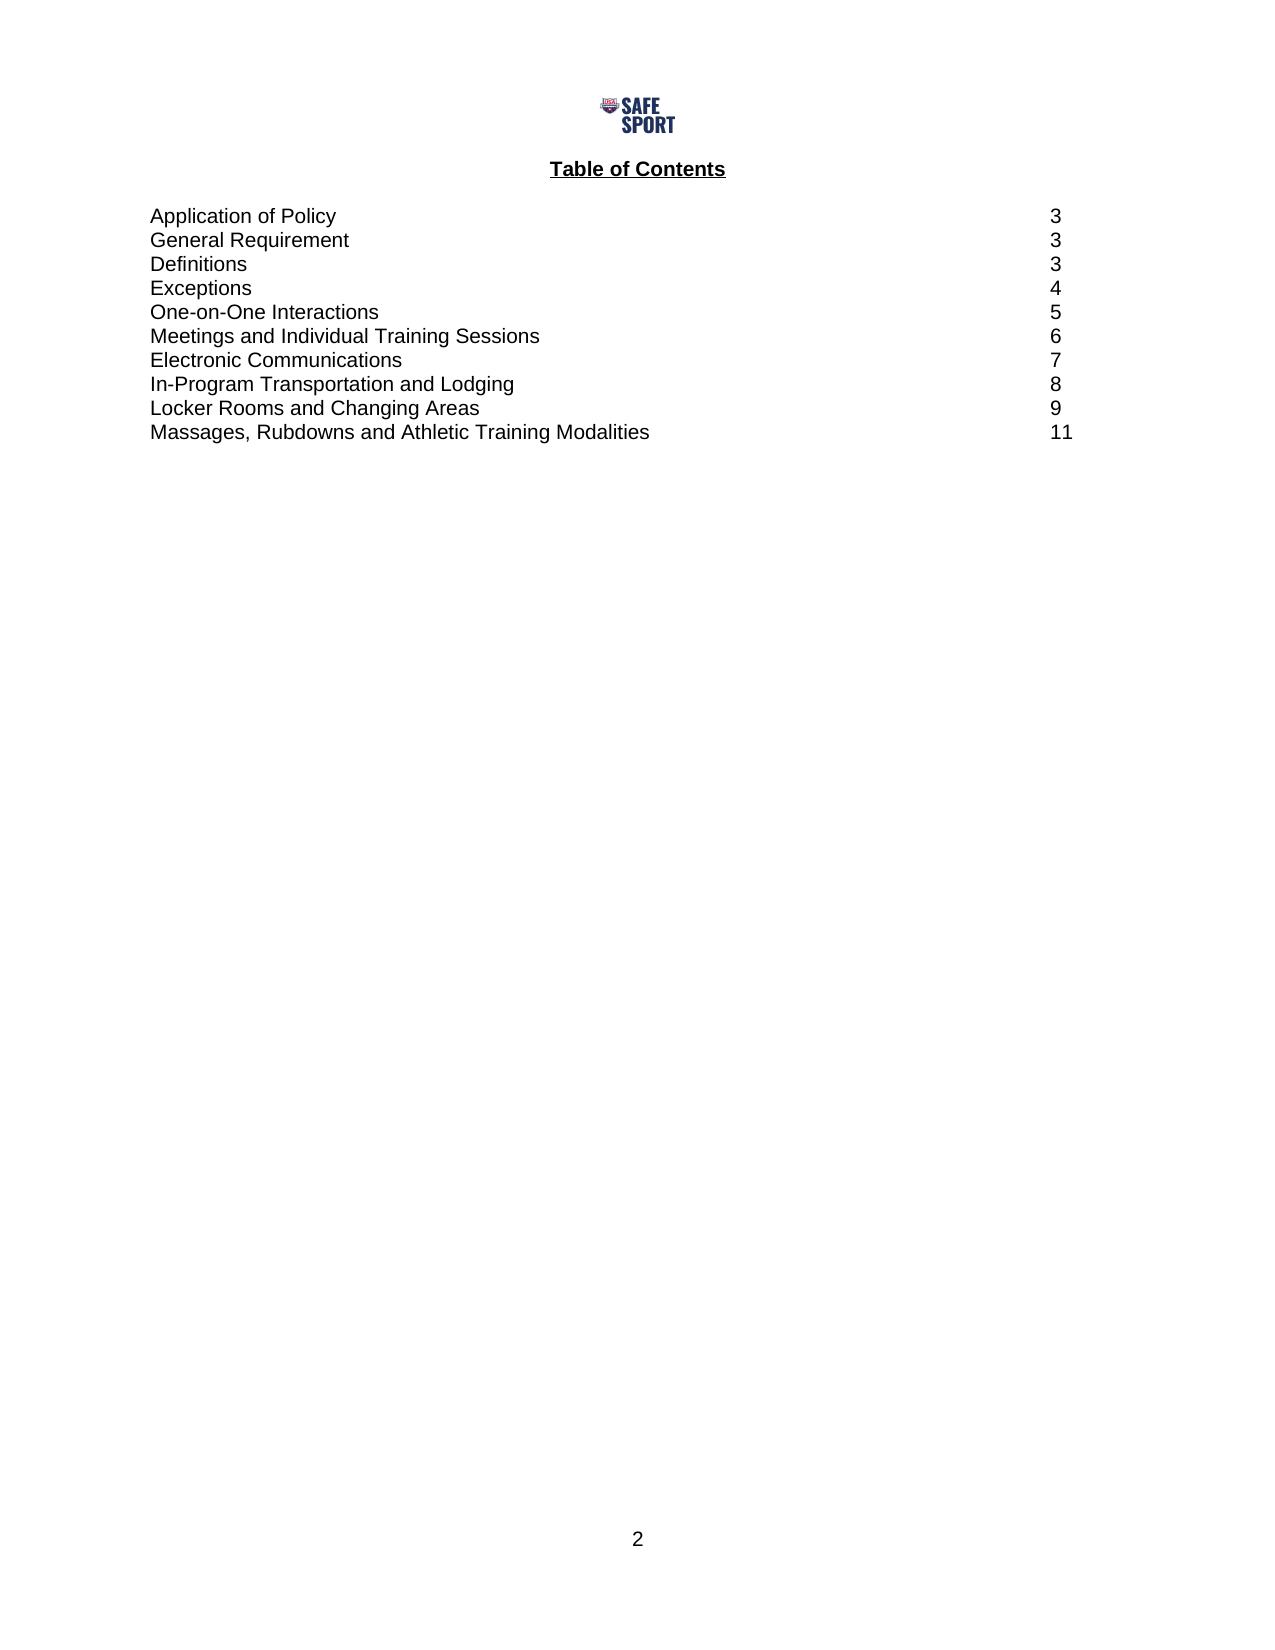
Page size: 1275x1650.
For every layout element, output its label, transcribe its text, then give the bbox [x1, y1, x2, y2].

text Massages, Rubdowns and Athletic Training Modalities 11 [150, 420, 1125, 444]
text General Requirement 3 [150, 228, 1125, 252]
text Definitions 3 [150, 252, 1125, 276]
text Meetings and Individual Training Sessions 6 [150, 324, 1125, 348]
text Table of Contents [150, 156, 1125, 180]
text In-Program Transportation and Lodging 8 [150, 372, 1125, 396]
picture [569, 75, 706, 157]
text Electronic Communications 7 [150, 348, 1125, 372]
text Application of Policy 3 [150, 204, 1125, 228]
text Exceptions 4 [150, 276, 1125, 300]
text One-on-One Interactions 5 [150, 300, 1125, 324]
text Locker Rooms and Changing Areas 9 [150, 396, 1125, 420]
